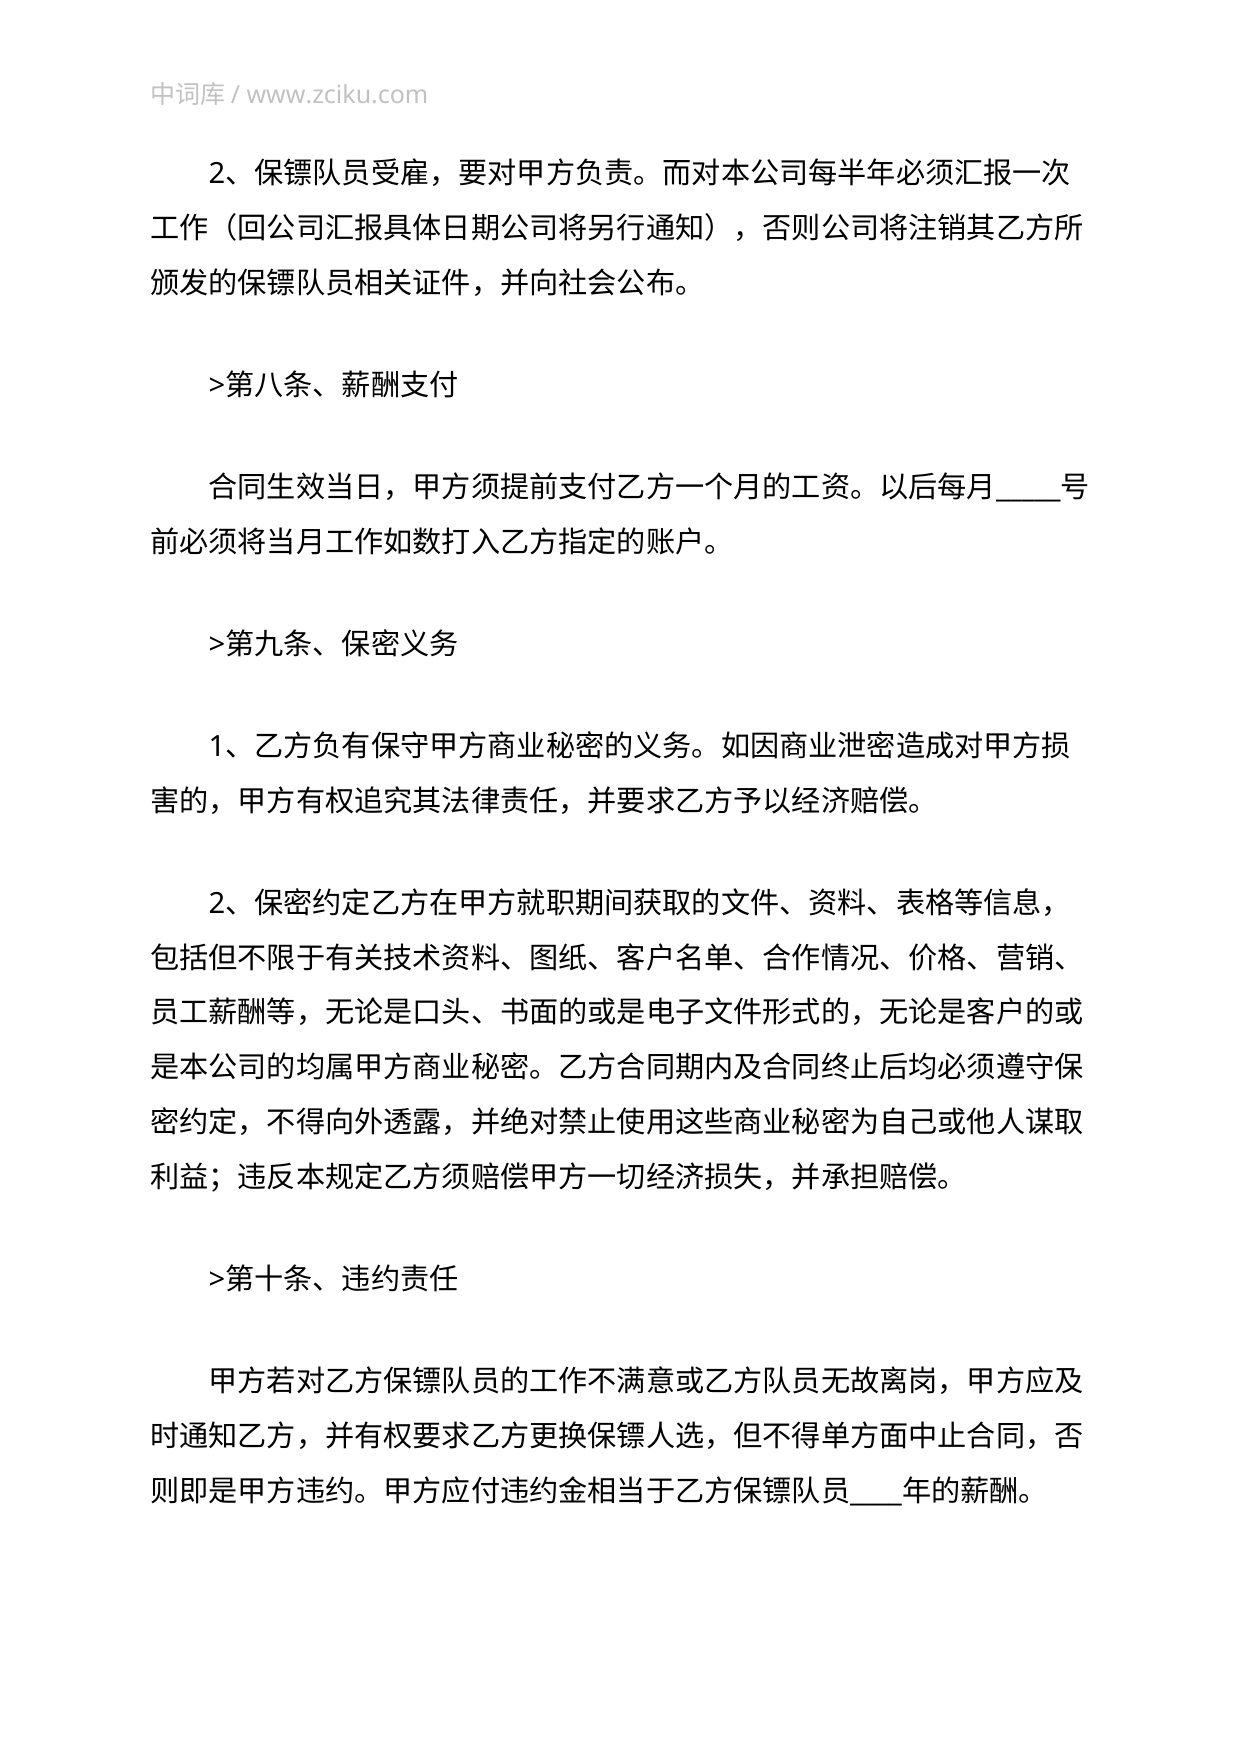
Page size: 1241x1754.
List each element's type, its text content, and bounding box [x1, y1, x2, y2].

text 1、乙方负有保守甲方商业秘密的义务。如因商业泄密造成对甲方损害的，甲方有权追究其法律责任，并要求乙方予以经济赔偿。 [150, 722, 1090, 820]
text >第九条、保密义务 [150, 620, 1090, 663]
text 2、保密约定乙方在甲方就职期间获取的文件、资料、表格等信息，包括但不限于有关技术资料、图纸、客户名单、合作情况、价格、营销、员工薪酬等，无论是口头、书面的或是电子文件形式的，无论是客户的或是本公司的均属甲方商业秘密。乙方合同期内及合同终止后均必须遵守保密约定，不得向外透露，并绝对禁止使用这些商业秘密为自己或他人谋取利益；违反本规定乙方须赔偿甲方一切经济损失，并承担赔偿。 [150, 879, 1090, 1196]
text >第十条、违约责任 [150, 1256, 1090, 1298]
text 2、保镖队员受雇，要对甲方负责。而对本公司每半年必须汇报一次工作（回公司汇报具体日期公司将另行通知），否则公司将注销其乙方所颁发的保镖队员相关证件，并向社会公布。 [150, 150, 1090, 302]
text 合同生效当日，甲方须提前支付乙方一个月的工资。以后每月_____号前必须将当月工作如数打入乙方指定的账户。 [150, 464, 1090, 561]
text >第八条、薪酬支付 [150, 362, 1090, 404]
text 甲方若对乙方保镖队员的工作不满意或乙方队员无故离岗，甲方应及时通知乙方，并有权要求乙方更换保镖人选，但不得单方面中止合同，否则即是甲方违约。甲方应付违约金相当于乙方保镖队员____年的薪酬。 [150, 1357, 1090, 1510]
